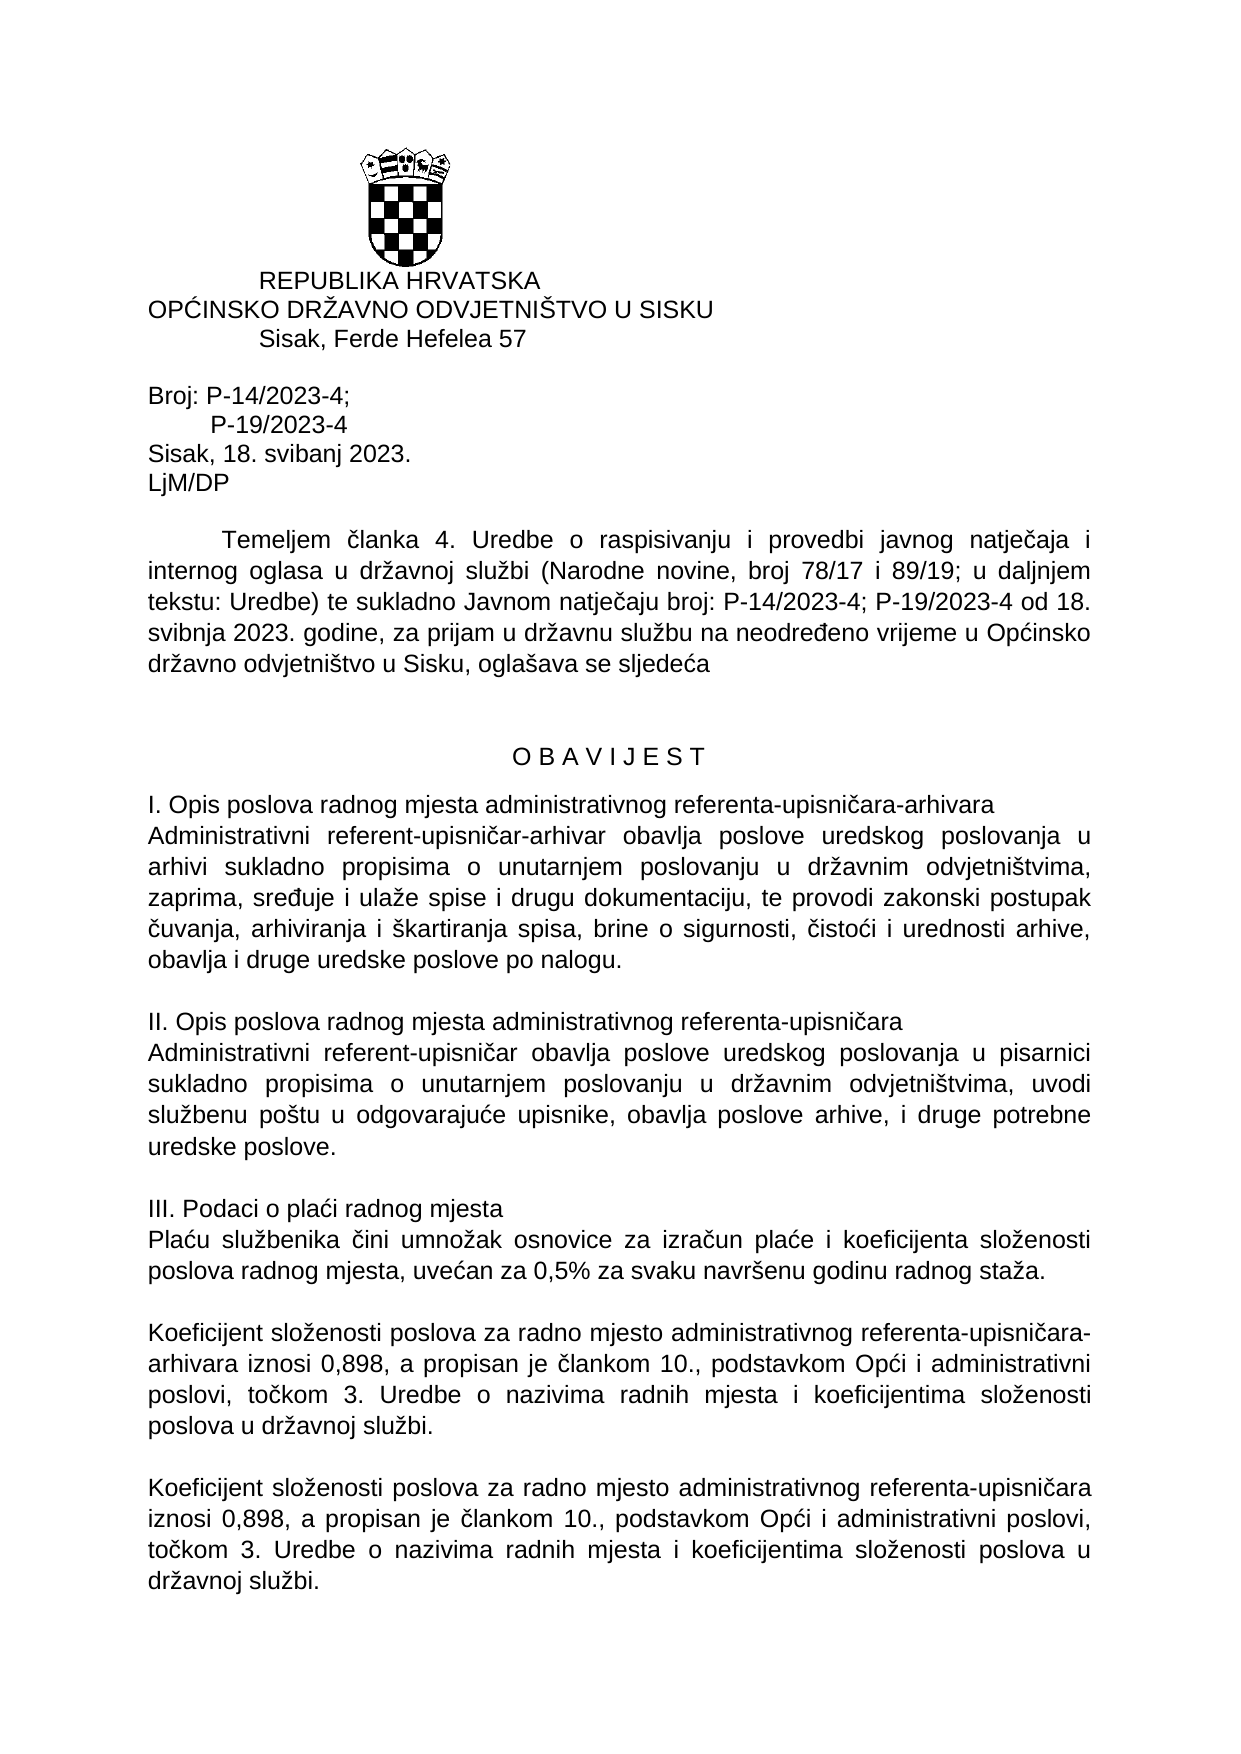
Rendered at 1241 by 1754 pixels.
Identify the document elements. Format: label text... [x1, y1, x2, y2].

text OPĆINSKO DRŽAVNO ODVJETNIŠTVO U SISKU [148, 295, 1093, 324]
text Administrativni referent-upisničar obavlja poslove uredskog poslovanja u pisarnici sukladno propisima o unutarnjem poslovanju u državnim odvjetništvima, uvodi službenu poštu u odgovarajuće upisnike, obavlja poslove arhive, i druge potrebne uredske poslove. [148, 1038, 1093, 1160]
text Sisak, Ferde Hefelea 57 [148, 324, 1093, 353]
text Broj: P-14/2023-4; [148, 381, 1093, 410]
text Koeficijent složenosti poslova za radno mjesto administrativnog referenta-upisničara iznosi 0,898, a propisan je člankom 10., podstavkom Opći i administrativni poslovi, točkom 3. Uredbe o nazivima radnih mjesta i koeficijentima složenosti poslova u državnoj službi. [148, 1473, 1093, 1595]
picture [360, 147, 451, 267]
text LjM/DP [148, 468, 1093, 496]
text Sisak, 18. svibanj 2023. [148, 439, 1093, 468]
text Administrativni referent-upisničar-arhivar obavlja poslove uredskog poslovanja u arhivi sukladno propisima o unutarnjem poslovanju u državnim odvjetništvima, zaprima, sređuje i ulaže spise i drugu dokumentaciju, te provodi zakonski postupak čuvanja, arhiviranja i škartiranja spisa, brine o sigurnosti, čistoći i urednosti arhive, obavlja i druge uredske poslove po nalogu. [148, 821, 1093, 974]
text Plaću službenika čini umnožak osnovice za izračun plaće i koeficijenta složenosti poslova radnog mjesta, uvećan za 0,5% za svaku navršenu godinu radnog staža. [148, 1225, 1093, 1284]
text REPUBLIKA HRVATSKA [148, 266, 1093, 295]
text P-19/2023-4 [148, 410, 1093, 439]
text II. Opis poslova radnog mjesta administrativnog referenta-upisničara [148, 1007, 1093, 1036]
text III. Podaci o plaći radnog mjesta [148, 1194, 1093, 1222]
text Temeljem članka 4. Uredbe o raspisivanju i provedbi javnog natječaja i internog oglasa u državnoj službi (Narodne novine, broj 78/17 i 89/19; u daljnjem tekstu: Uredbe) te sukladno Javnom natječaju broj: P-14/2023-4; P-19/2023-4 od 18. svibnja 2023. godine, za prijam u državnu službu na neodređeno vrijeme u Općinsko državno odvjetništvo u Sisku, oglašava se sljedeća [148, 525, 1093, 678]
text O B A V I J E S T [369, 742, 1093, 771]
text Koeficijent složenosti poslova za radno mjesto administrativnog referenta-upisničara-arhivara iznosi 0,898, a propisan je člankom 10., podstavkom Opći i administrativni poslovi, točkom 3. Uredbe o nazivima radnih mjesta i koeficijentima složenosti poslova u državnoj službi. [148, 1318, 1093, 1440]
text I. Opis poslova radnog mjesta administrativnog referenta-upisničara-arhivara [148, 790, 1093, 819]
